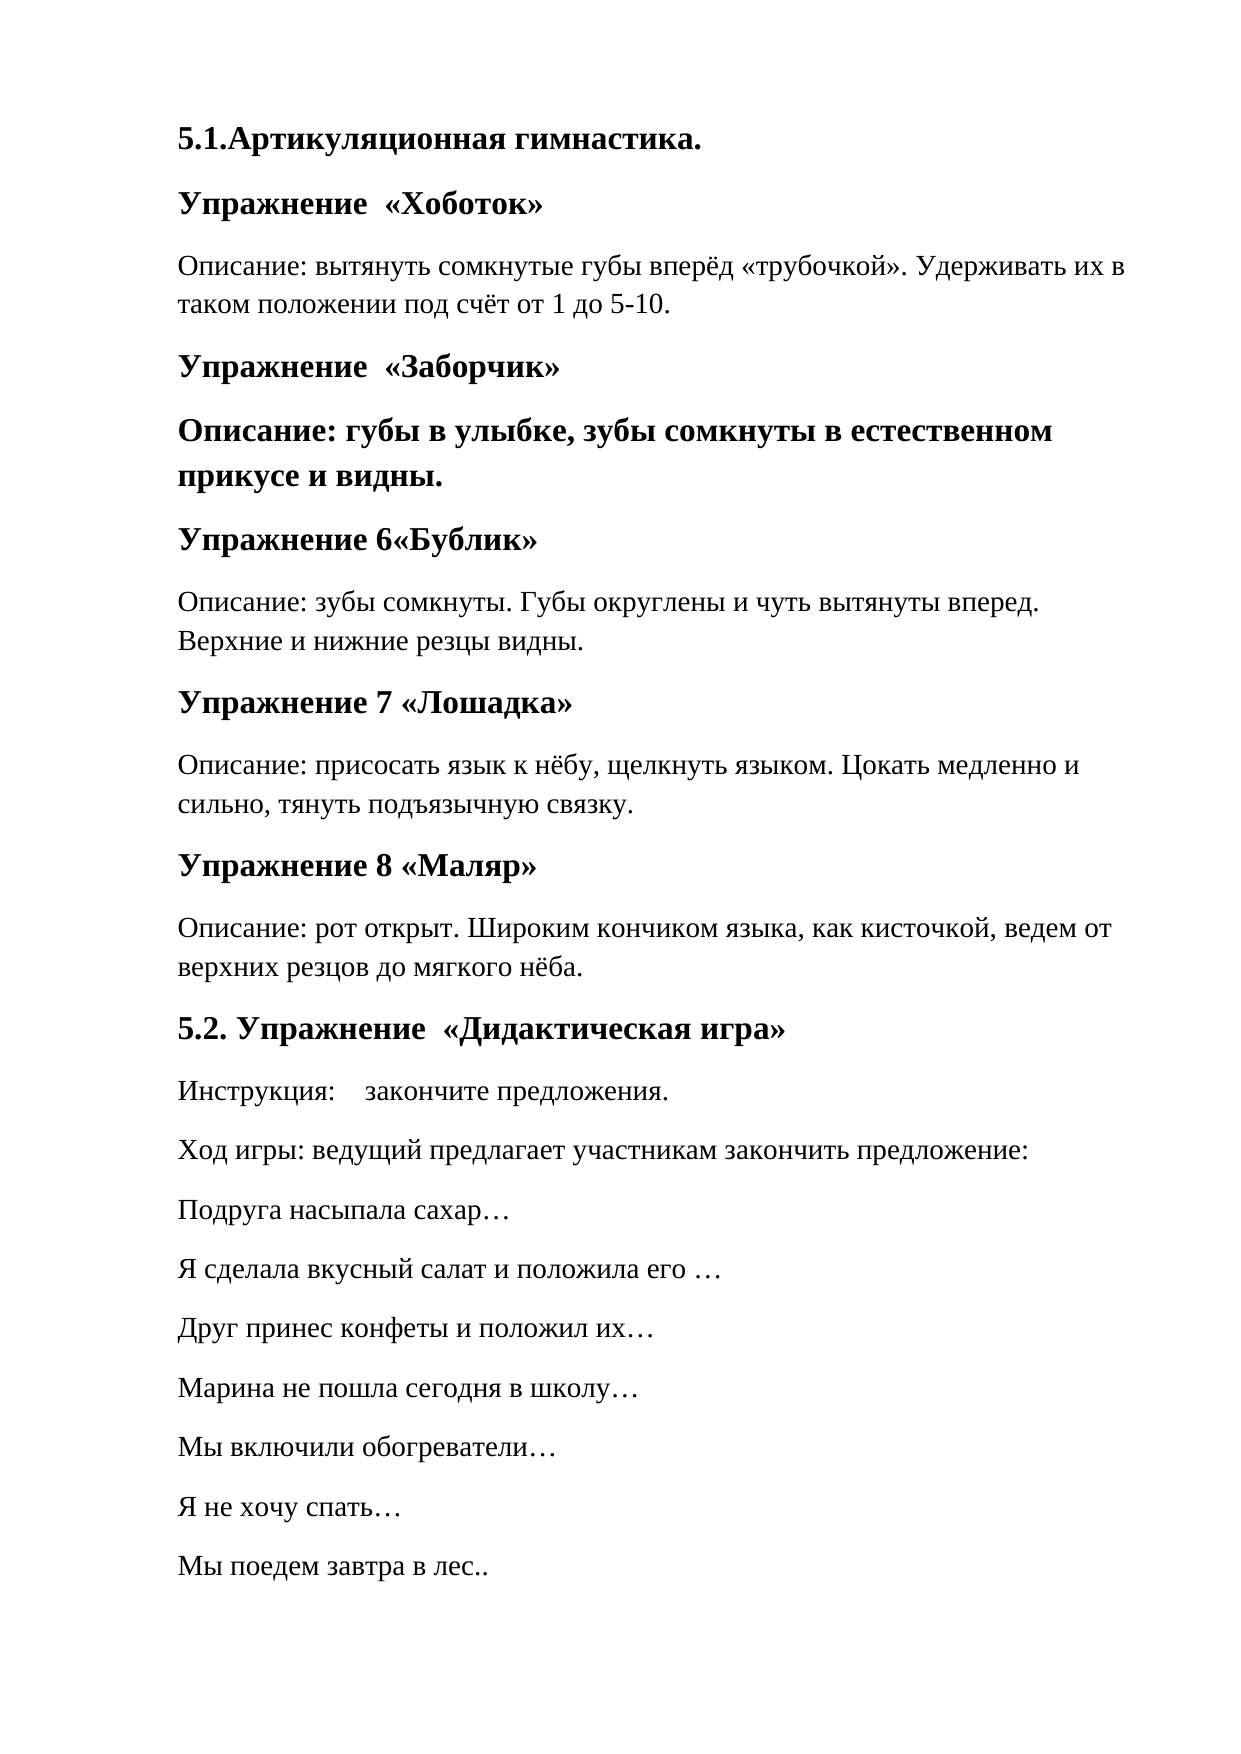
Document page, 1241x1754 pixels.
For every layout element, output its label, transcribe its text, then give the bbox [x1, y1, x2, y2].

text 5.2. Упражнение «Дидактическая игра» [177, 1008, 1152, 1046]
text Мы включили обогреватели… [177, 1429, 1152, 1463]
text Мы поедем завтра в лес.. [177, 1548, 1152, 1582]
text Подруга насыпала сахар… [177, 1192, 1152, 1225]
text Описание: присосать язык к нёбу, щелкнуть языком. Цокать медленно и сильно, тянуть подъязычную связку. [177, 747, 1152, 819]
text Инструкция: закончите предложения. [177, 1073, 1152, 1107]
text Упражнение 6«Бублик» [177, 520, 1152, 558]
text Упражнение «Заборчик» [177, 346, 1152, 384]
text 5.1.Артикуляционная гимнастика. [177, 118, 1152, 156]
text Описание: зубы сомкнуты. Губы округлены и чуть вытянуты вперед. Верхние и нижние резцы видны. [177, 584, 1152, 657]
text Упражнение 8 «Маляр» [177, 845, 1152, 884]
text Марина не пошла сегодня в школу… [177, 1370, 1152, 1403]
text Упражнение 7 «Лошадка» [177, 682, 1152, 721]
text Упражнение «Хоботок» [177, 183, 1152, 221]
text Я сделала вкусный салат и положила его … [177, 1251, 1152, 1285]
text Друг принес конфеты и положил их… [177, 1311, 1152, 1344]
text Ход игры: ведущий предлагает участникам закончить предложение: [177, 1132, 1152, 1166]
text Описание: рот открыт. Широким кончиком языка, как кисточкой, ведем от верхних резцов до мягкого нёба. [177, 910, 1152, 982]
text Я не хочу спать… [177, 1489, 1152, 1522]
text Описание: вытянуть сомкнутые губы вперёд «трубочкой». Удерживать их в таком положении под счёт от 1 до 5-10. [177, 248, 1152, 320]
text Описание: губы в улыбке, зубы сомкнуты в естественном прикусе и видны. [177, 411, 1152, 493]
